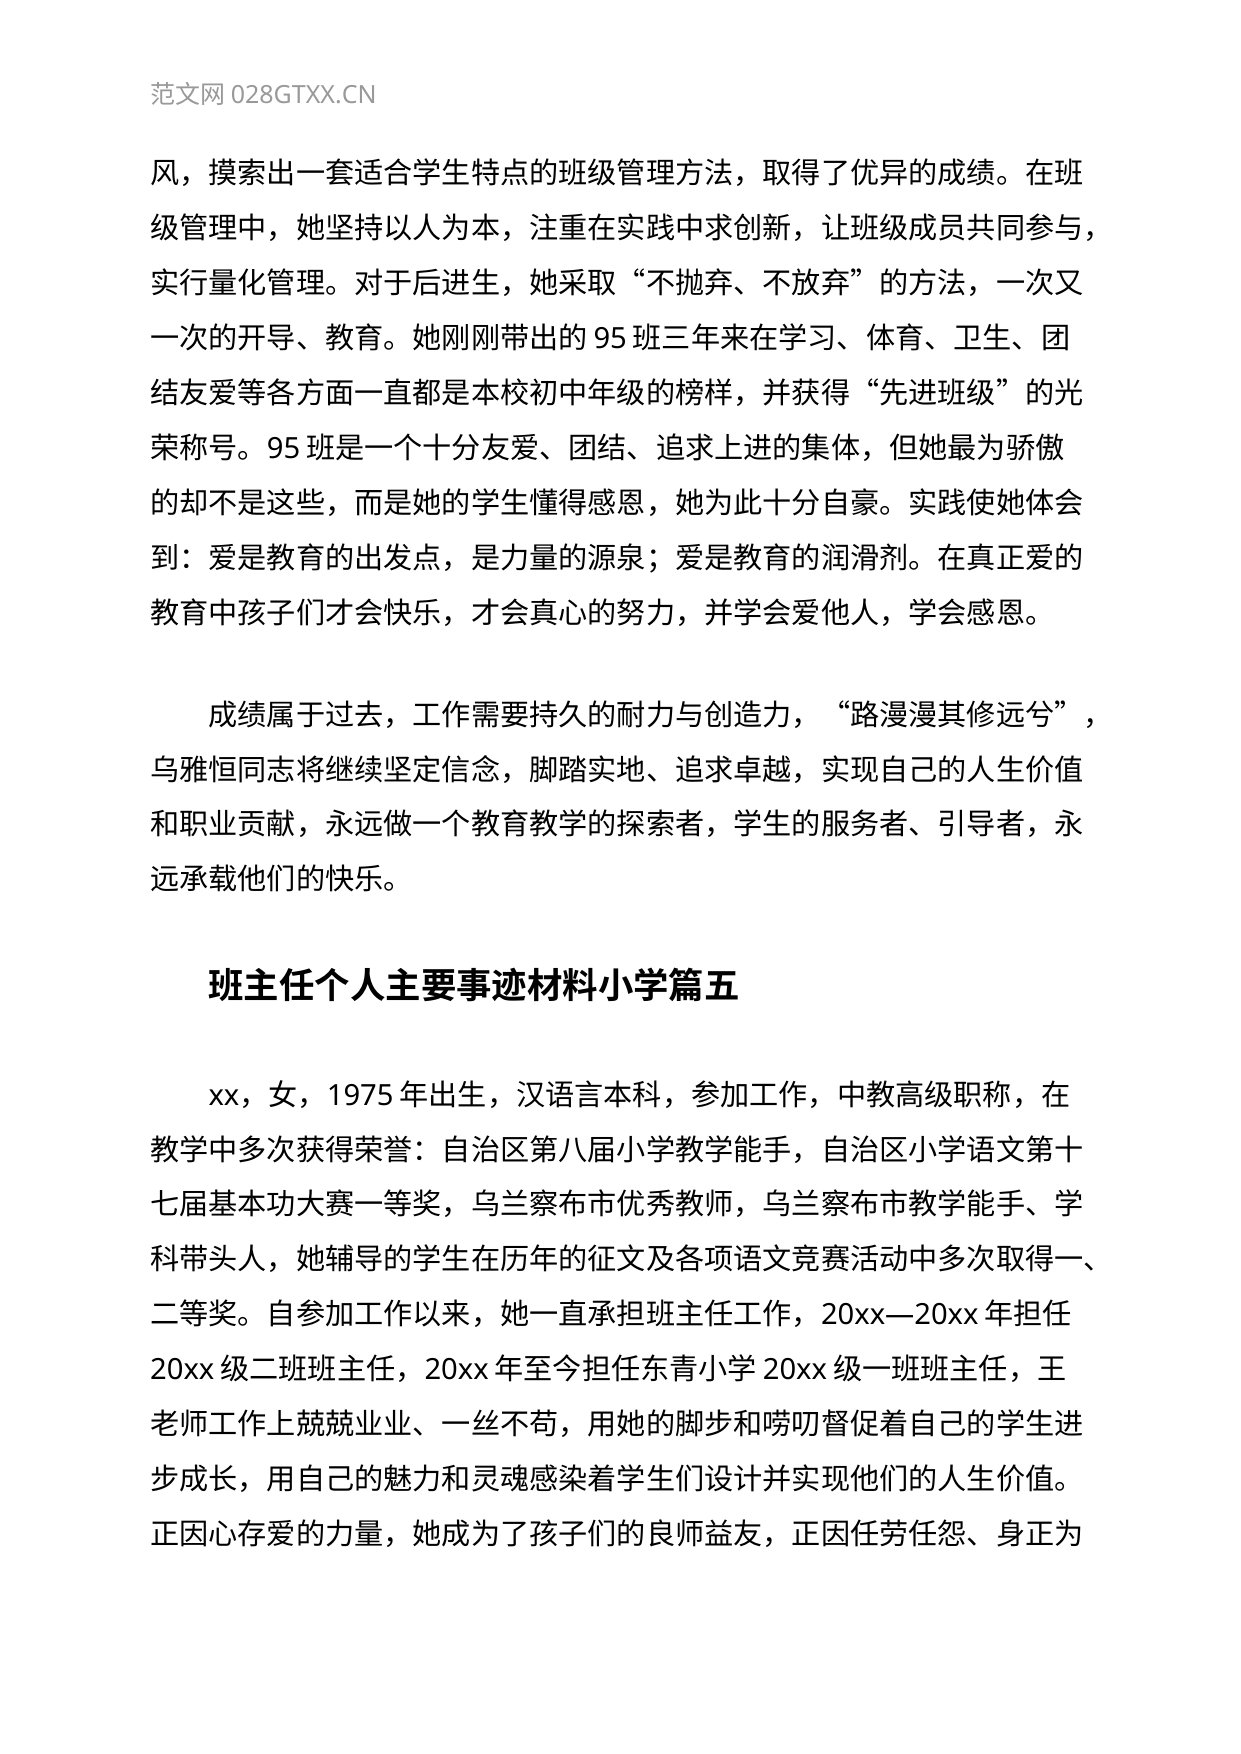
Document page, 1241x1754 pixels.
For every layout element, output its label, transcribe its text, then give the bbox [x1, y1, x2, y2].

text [150, 1071, 1090, 1553]
text 成绩属于过去，工作需要持久的耐力与创造力，“路漫漫其修远兮”，乌雅恒同志将继续坚定信念，脚踏实地、追求卓越，实现自己的人生价值和职业贡献，永远做一个教育教学的探索者，学生的服务者、引导者，永远承载他们的快乐。 [150, 691, 1090, 898]
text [150, 150, 1090, 632]
text 班主任个人主要事迹材料小学篇五 [150, 958, 1090, 1009]
